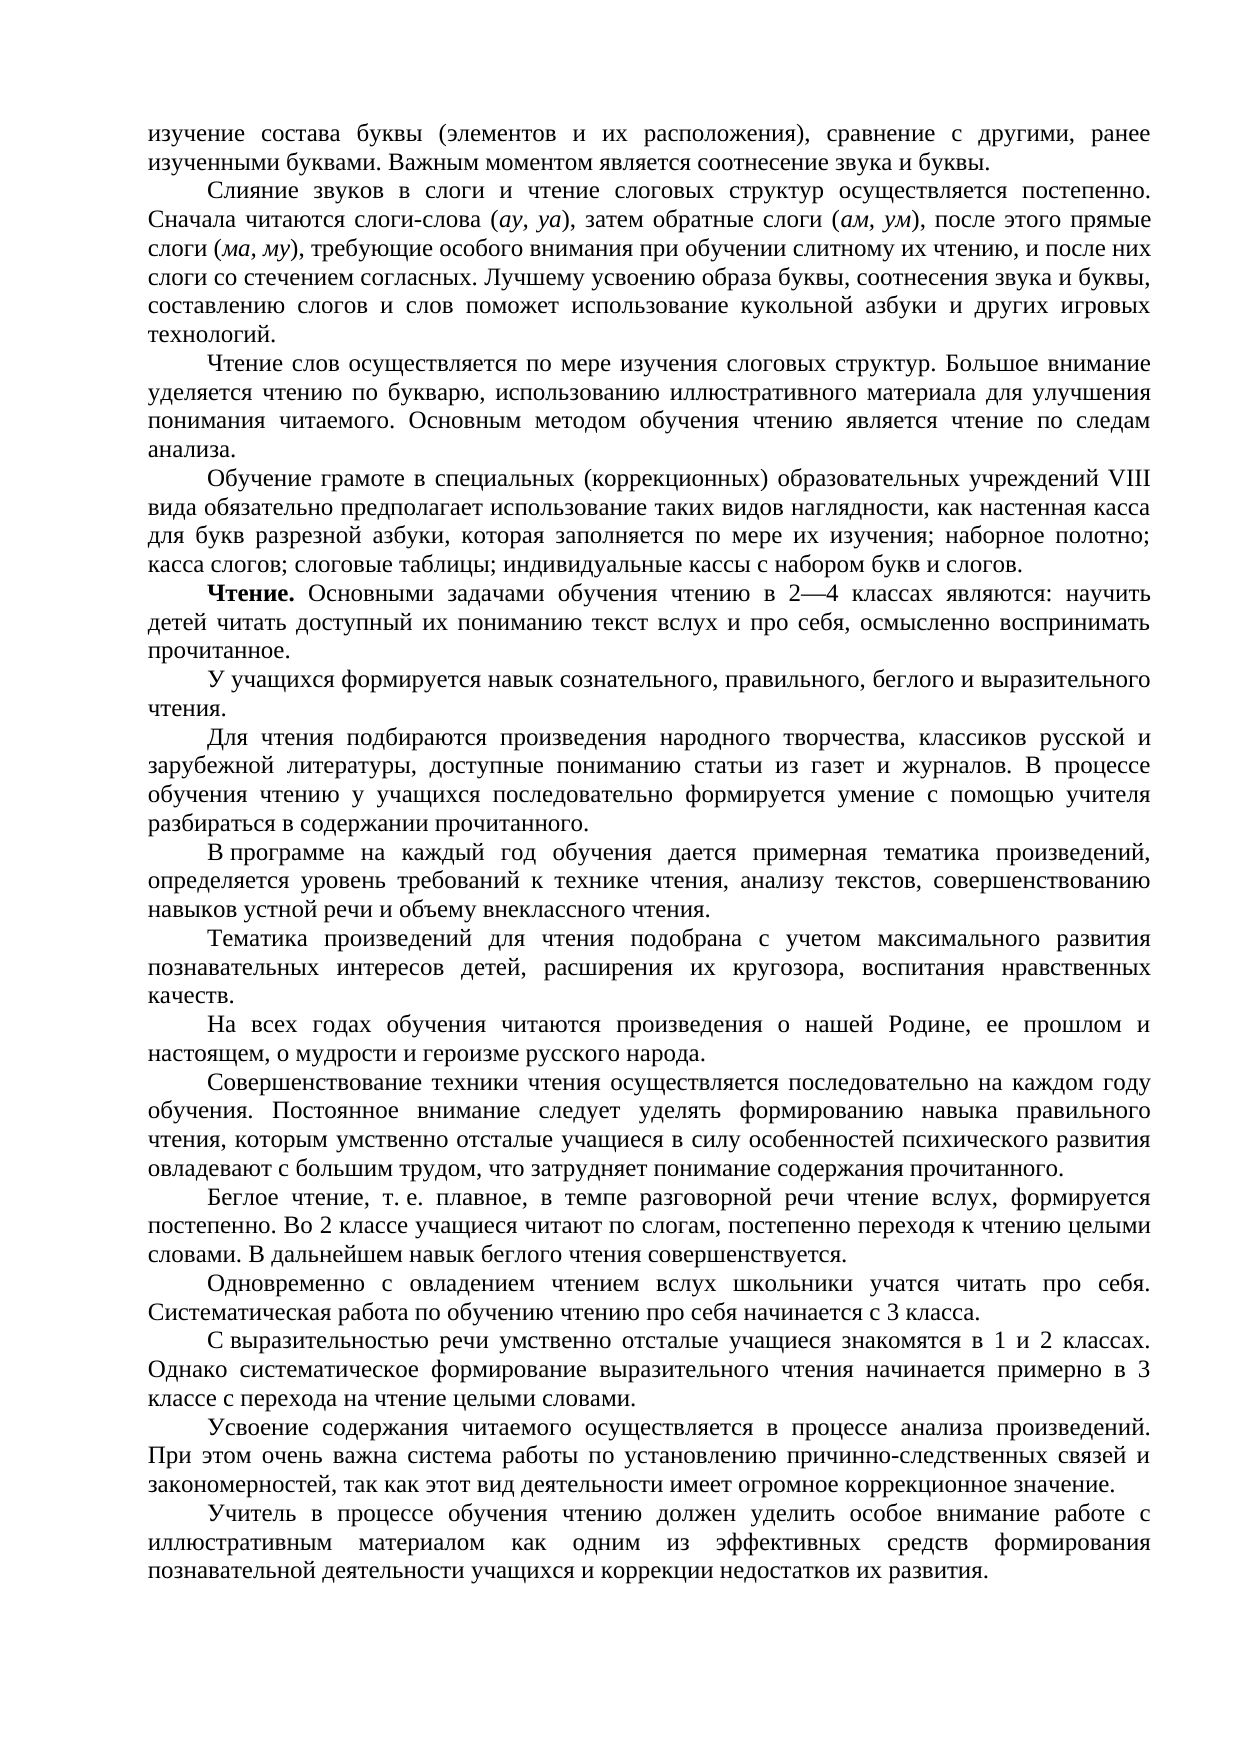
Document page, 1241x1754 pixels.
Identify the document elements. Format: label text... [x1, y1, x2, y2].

text С выразительностью речи умственно отсталые учащиеся знакомятся в 1 и 2 классах. Однако систематическое формирование выразительного чтения начинается примерно в 3 классе с перехода на чтение целыми словами. [148, 1326, 1152, 1412]
text Усвоение содержания читаемого осуществляется в процессе анализа произведений. При этом очень важна система работы по установлению причинно-следственных связей и закономерностей, так как этот вид деятельности имеет огромное коррекционное значение. [148, 1412, 1152, 1498]
text Тематика произведений для чтения подобрана с учетом максимального развития познавательных интересов детей, расширения их кругозора, воспитания нравственных качеств. [148, 923, 1152, 1009]
text В программе на каждый год обучения дается примерная тематика произведений, определяется уровень требований к технике чтения, анализу текстов, совершенствованию навыков устной речи и объему внеклассного чтения. [148, 837, 1152, 923]
text Обучение грамоте в специальных (коррекционных) образовательных учреждений VIII вида обязательно предполагает использование таких видов наглядности, как настенная касса для букв разрезной азбуки, которая заполняется по мере их изучения; наборное полотно; касса слогов; слоговые таблицы; индивидуальные кассы с набором букв и слогов. [148, 463, 1152, 578]
text Одновременно с овладением чтением вслух школьники учатся читать про себя. Систематическая работа по обучению чтению про себя начинается с 3 класса. [148, 1268, 1152, 1326]
text На всех годах обучения читаются произведения о нашей Родине, ее прошлом и настоящем, о мудрости и героизме русского народа. [148, 1009, 1152, 1067]
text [148, 118, 1152, 176]
text Чтение. Основными задачами обучения чтению в 2—4 классах являются: научить детей читать доступный их пониманию текст вслух и про себя, осмысленно воспринимать прочитанное. [148, 578, 1152, 664]
text Для чтения подбираются произведения народного творчества, классиков русской и зарубежной литературы, доступные пониманию статьи из газет и журналов. В процессе обучения чтению у учащихся последовательно формируется умение с помощью учителя разбираться в содержании прочитанного. [148, 722, 1152, 837]
text Чтение слов осуществляется по мере изучения слоговых структур. Большое внимание уделяется чтению по букварю, использованию иллюстративного материала для улучшения понимания читаемого. Основным методом обучения чтению является чтение по следам анализа. [148, 348, 1152, 463]
text У учащихся формируется навык сознательного, правильного, беглого и выразительного чтения. [148, 664, 1152, 722]
text Учитель в процессе обучения чтению должен уделить особое внимание работе с иллюстративным материалом как одним из эффективных средств формирования познавательной деятельности учащихся и коррекции недостатков их развития. [148, 1498, 1152, 1584]
text Совершенствование техники чтения осуществляется последовательно на каждом году обучения. Постоянное внимание следует уделять формированию навыка правильного чтения, которым умственно отсталые учащиеся в силу особенностей психического развития овладевают с большим трудом, что затрудняет понимание содержания прочитанного. [148, 1067, 1152, 1182]
text Слияние звуков в слоги и чтение слоговых структур осуществляется постепенно. Сначала читаются слоги-слова (ау, уа), затем обратные слоги (ам, ум), после этого прямые слоги (ма, му), требующие особого внимания при обучении слитному их чтению, и после них слоги со стечением согласных. Лучшему усвоению образа буквы, соотнесения звука и буквы, составлению слогов и слов поможет использование кукольной азбуки и других игровых технологий. [148, 176, 1152, 348]
text Беглое чтение, т. е. плавное, в темпе разговорной речи чтение вслух, формируется постепенно. Во 2 классе учащиеся читают по слогам, постепенно переходя к чтению целыми словами. В дальнейшем навык беглого чтения совершенствуется. [148, 1182, 1152, 1268]
